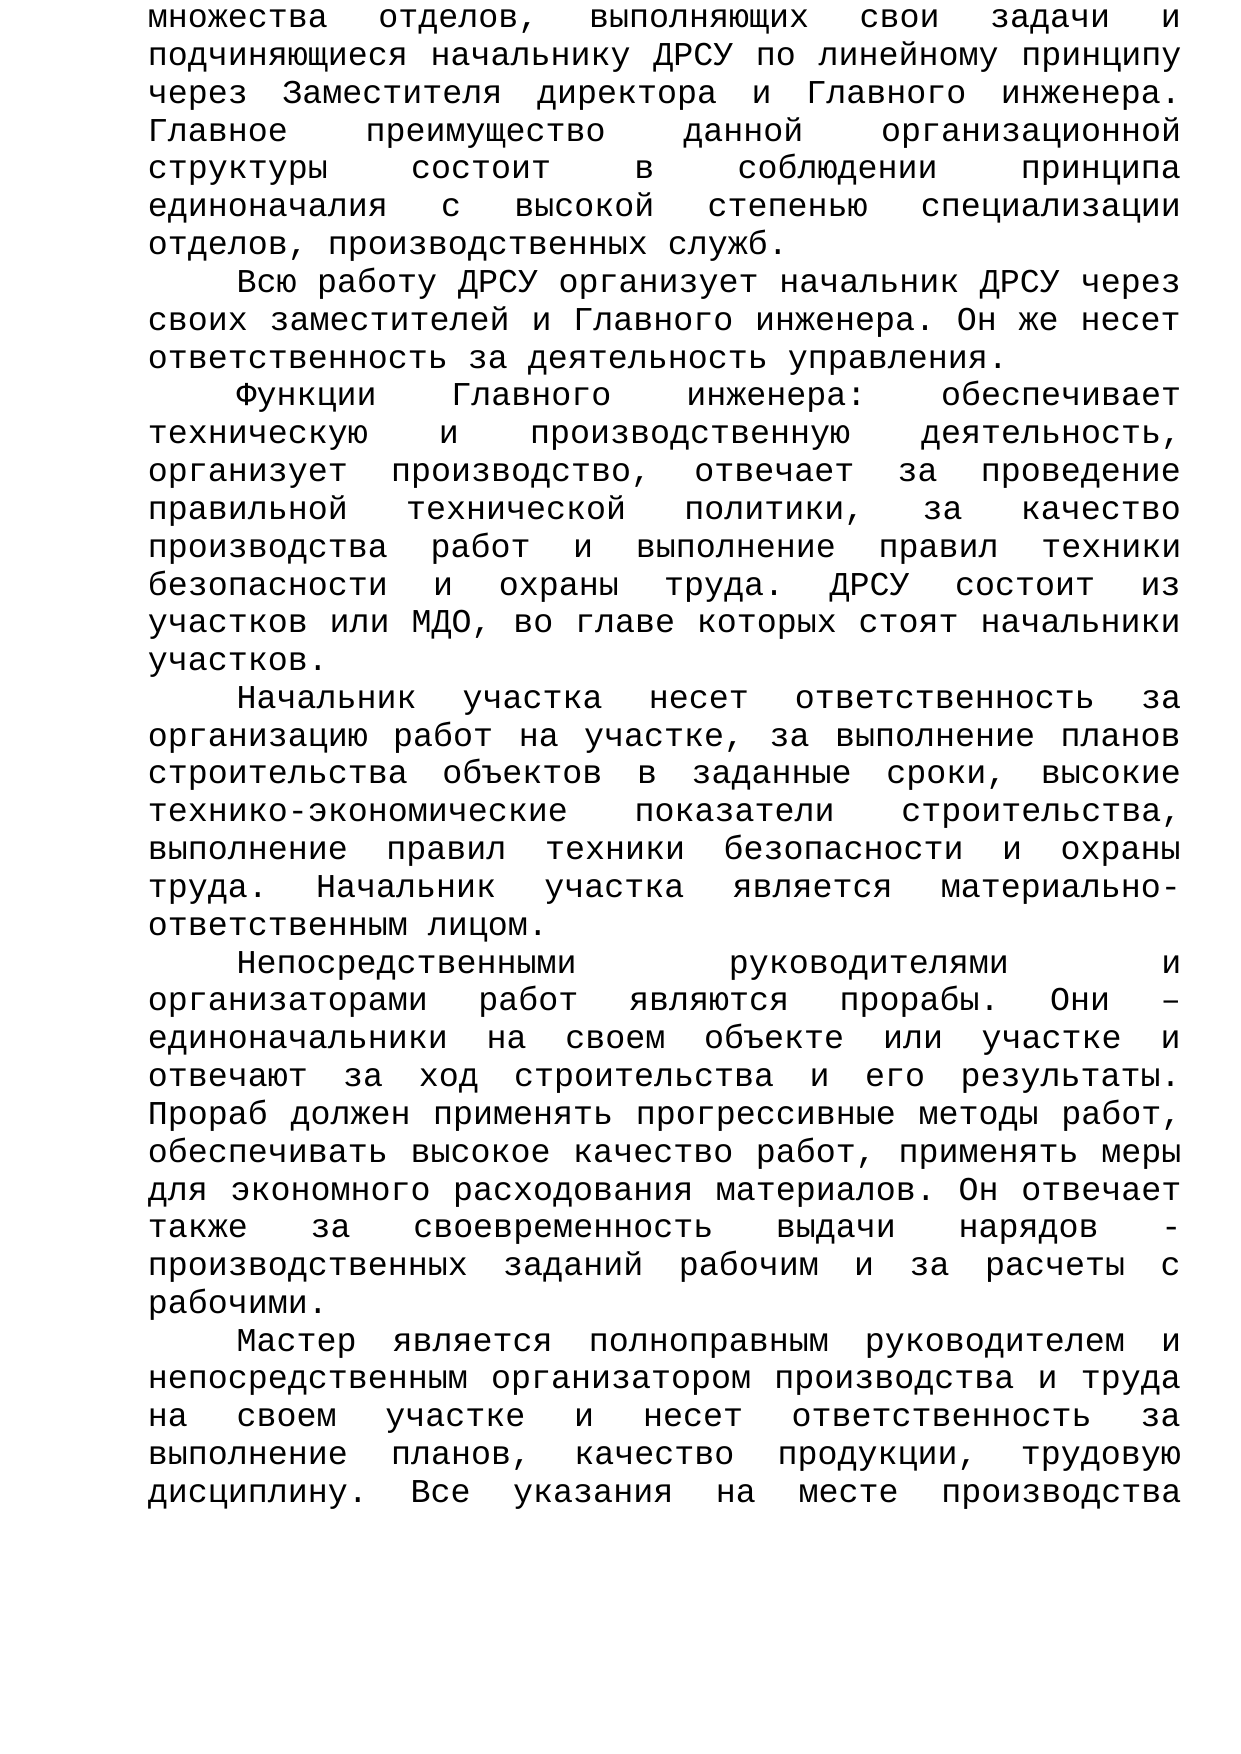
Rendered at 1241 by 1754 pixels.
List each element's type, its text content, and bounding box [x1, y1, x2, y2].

text Всю работу ДРСУ организует начальник ДРСУ через своих заместителей и Главного инженера. Он же несет ответственность за деятельность управления. [148, 265, 1181, 378]
text Начальник участка несет ответственность за организацию работ на участке, за выполнение планов строительства объектов в заданные сроки, высокие технико-экономические показатели строительства, выполнение правил техники безопасности и охраны труда. Начальник участка является материально-ответственным лицом. [148, 681, 1181, 945]
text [148, 1323, 1181, 1512]
text Непосредственными руководителями и организаторами работ являются прорабы. Они – единоначальники на своем объекте или участке и отвечают за ход строительства и его результаты. Прораб должен применять прогрессивные методы работ, обеспечивать высокое качество работ, применять меры для экономного расходования материалов. Он отвечает также за своевременность выдачи нарядов - производственных заданий рабочим и за расчеты с рабочими. [148, 945, 1181, 1323]
text Функции Главного инженера: обеспечивает техническую и производственную деятельность, организует производство, отвечает за проведение правильной технической политики, за качество производства работ и выполнение правил техники безопасности и охраны труда. ДРСУ состоит из участков или МДО, во главе которых стоят начальники участков. [148, 378, 1181, 681]
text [148, 0, 1181, 265]
